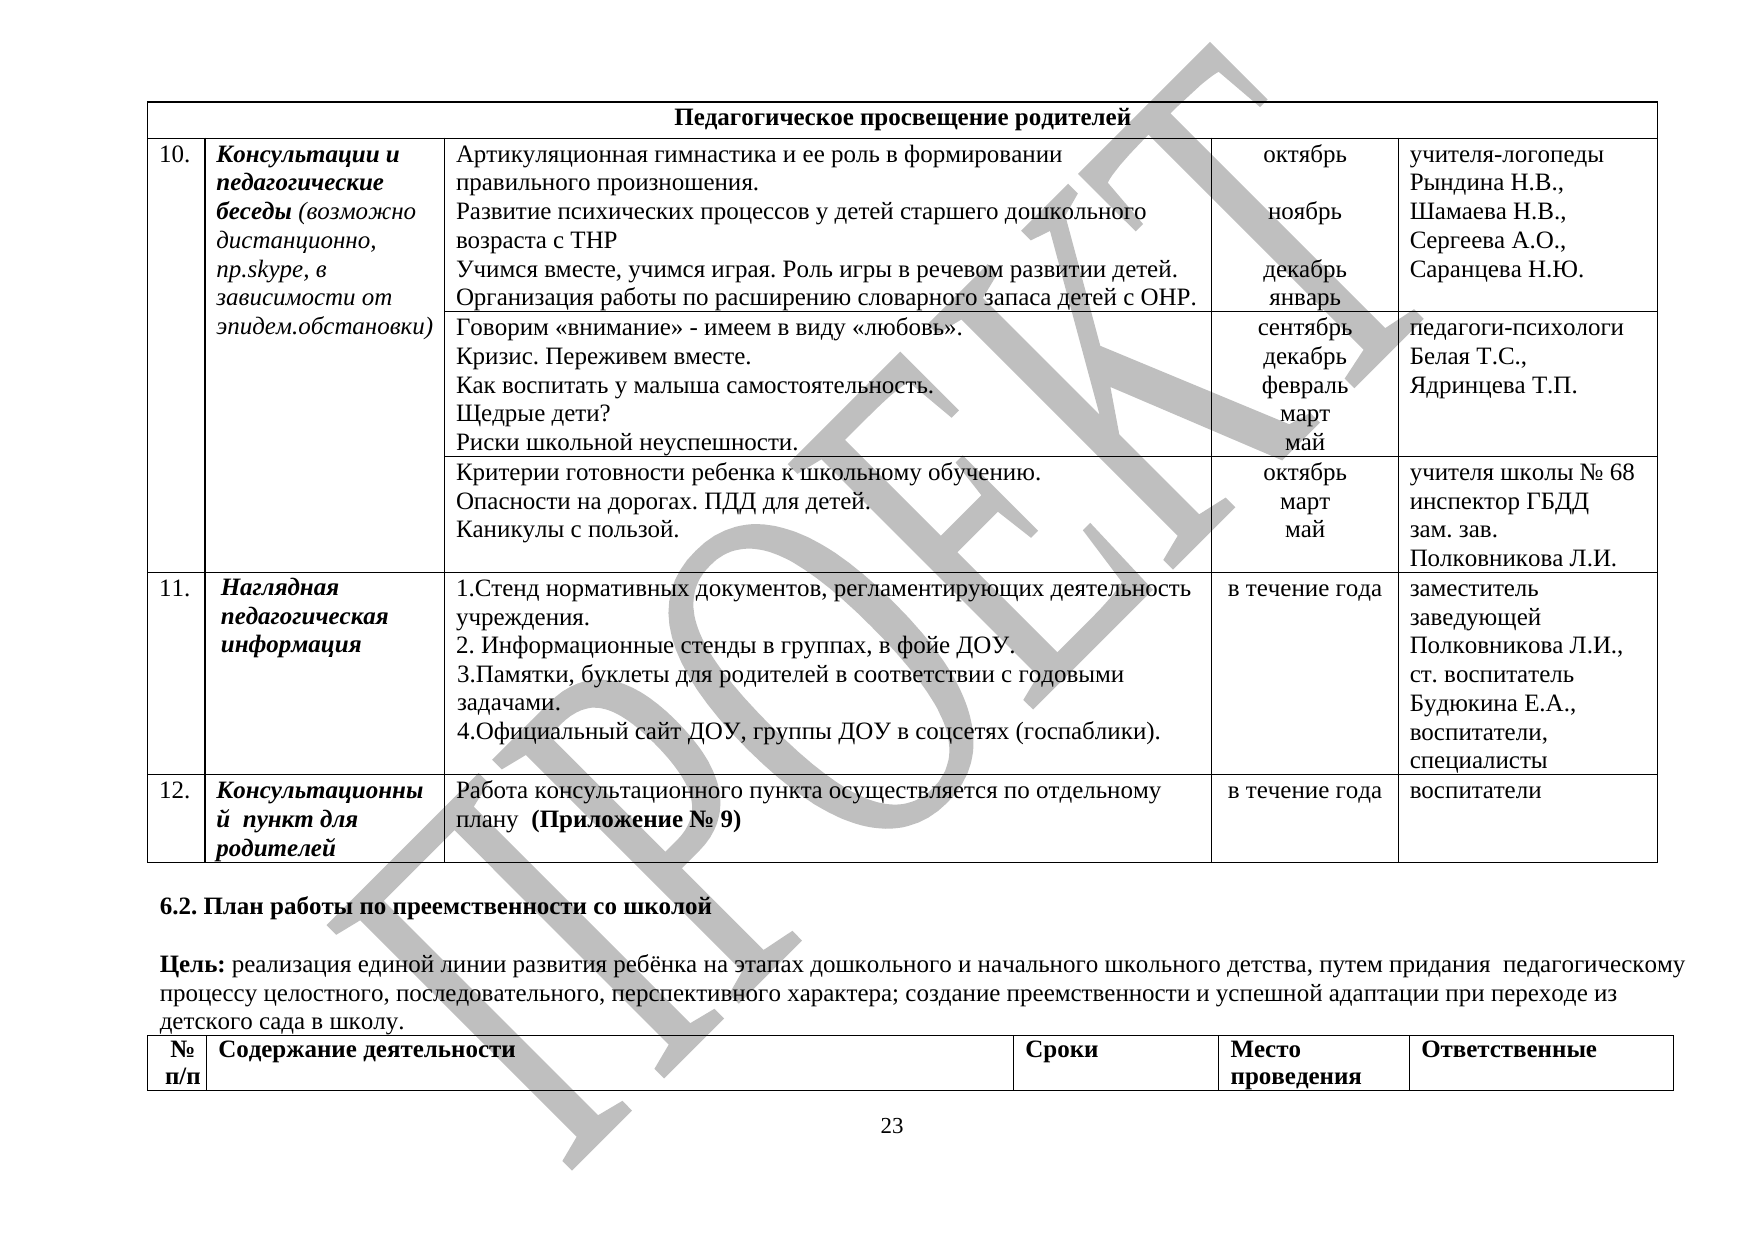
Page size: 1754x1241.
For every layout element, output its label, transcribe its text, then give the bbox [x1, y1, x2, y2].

table_cell сентябрь декабрь февраль март май [1212, 312, 1398, 456]
table_cell воспитатели [1399, 775, 1657, 862]
table_cell педагоги-психологи Белая Т.С., Ядринцева Т.П. [1399, 312, 1657, 456]
table_cell 11. [148, 573, 204, 774]
table_cell Работа консультационного пункта осуществляется по отдельному плану (Приложение № 9) [445, 775, 1211, 862]
table_cell заместитель заведующей Полковникова Л.И., ст. воспитатель Будюкина Е.А., воспитатели, специалисты [1399, 573, 1657, 774]
table_cell октябрь ноябрь декабрь январь [1212, 139, 1398, 311]
table_cell Критерии готовности ребенка к школьному обучению. Опасности на дорогах. ПДД для детей. Каникулы с пользой. [445, 457, 1211, 572]
table_cell 12. [148, 775, 204, 862]
table_cell 10. [148, 139, 204, 572]
table_cell Педагогическое просвещение родителей [148, 103, 1657, 138]
table_header Сроки [1014, 1036, 1218, 1090]
table_cell октябрь март май [1212, 457, 1398, 572]
table_header № п/п [148, 1036, 206, 1090]
table_cell учителя школы № 68 инспектор ГБДД зам. зав. Полковникова Л.И. [1399, 457, 1657, 572]
table_header Ответственные [1410, 1036, 1673, 1090]
table_header Место проведения [1219, 1036, 1409, 1090]
table_cell учителя-логопеды Рындина Н.В., Шамаева Н.В., Сергеева А.О., Саранцева Н.Ю. [1399, 139, 1657, 311]
table_cell 1.Стенд нормативных документов, регламентирующих деятельность учреждения. 2. Информационные стенды в группах, в фойе ДОУ. 3.Памятки, буклеты для родителей в соответствии с годовыми задачами. 4.Официальный сайт ДОУ, группы ДОУ в соцсетях (госпаблики). [445, 573, 1211, 774]
table_cell Наглядная педагогическая информация [206, 573, 444, 774]
table_cell в течение года [1212, 775, 1398, 862]
table_cell Консультации и педагогические беседы (возможно дистанционно, пр.skype, в зависимости от эпидем.обстановки) [206, 139, 444, 572]
table_cell Консультационный пункт для родителей [206, 775, 444, 862]
table_cell Артикуляционная гимнастика и ее роль в формировании правильного произношения. Развитие психических процессов у детей старшего дошкольного возраста с ТНР Учимся вместе, учимся играя. Роль игры в речевом развитии детей. Организация работы по расширению словарного запаса детей с ОНР. [445, 139, 1211, 311]
table_cell в течение года [1212, 573, 1398, 774]
text Цель: реализация единой линии развития ребёнка на этапах дошкольного и начального школьного детства, путем придания педагогическому процессу целостного, последовательного, перспективного характера; создание преемственности и успешной адаптации при переходе из детского сада в школу. [159, 949, 1695, 1035]
table_cell Говорим «внимание» - имеем в виду «любовь». Кризис. Переживем вместе. Как воспитать у малыша самостоятельность. Щедрые дети? Риски школьной неуспешности. [445, 312, 1211, 456]
table_header Содержание деятельности [207, 1036, 1013, 1090]
text 6.2. План работы по преемственности со школой [159, 891, 1695, 920]
